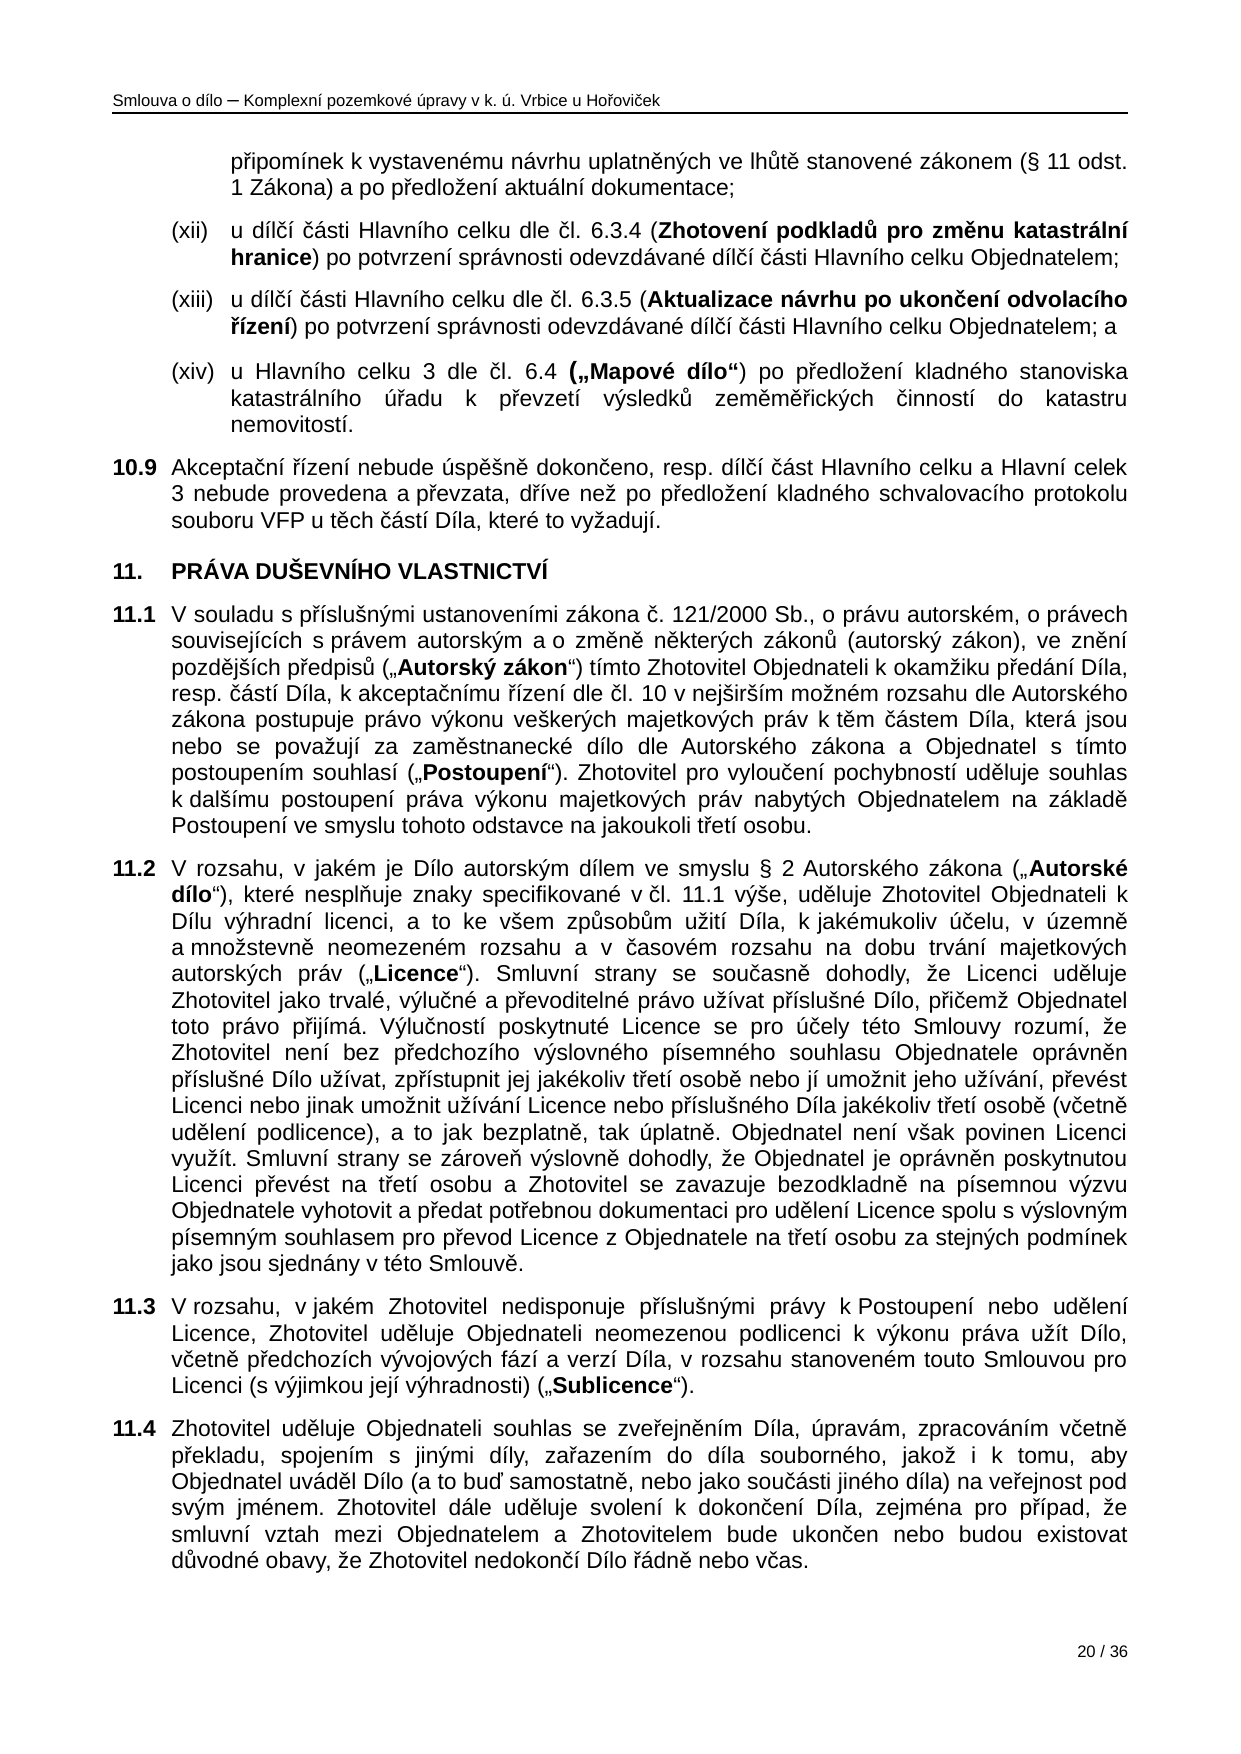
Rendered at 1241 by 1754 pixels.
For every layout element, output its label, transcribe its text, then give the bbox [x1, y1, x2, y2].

text V souladu s příslušnými ustanoveními zákona č. 121/2000 Sb., o právu autorském, o právech souvisejících s právem autorským a o změně některých zákonů (autorský zákon), ve znění pozdějších předpisů („Autorský zákon“) tímto Zhotovitel Objednateli k okamžiku předání Díla, resp. částí Díla, k akceptačnímu řízení dle čl. 10 v nejširším možném rozsahu dle Autorského zákona postupuje právo výkonu veškerých majetkových práv k těm částem Díla, která jsou nebo se považují za zaměstnanecké dílo dle Autorského zákona a Objednatel s tímto postoupením souhlasí („Postoupení“). Zhotovitel pro vyloučení pochybností uděluje souhlas k dalšímu postoupení práva výkonu majetkových práv nabytých Objednatelem na základě Postoupení ve smyslu tohoto odstavce na jakoukoli třetí osobu. [112, 601, 1128, 838]
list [171, 148, 1128, 200]
text Práva duševního vlastnictví [112, 558, 1128, 584]
text Zhotovitel uděluje Objednateli souhlas se zveřejněním Díla, úpravám, zpracováním včetně překladu, spojením s jinými díly, zařazením do díla souborného, jakož i k tomu, aby Objednatel uváděl Dílo (a to buď samostatně, nebo jako součásti jiného díla) na veřejnost pod svým jménem. Zhotovitel dále uděluje svolení k dokončení Díla, zejména pro případ, že smluvní vztah mezi Objednatelem a Zhotovitelem bude ukončen nebo budou existovat důvodné obavy, že Zhotovitel nedokončí Dílo řádně nebo včas. [112, 1415, 1128, 1573]
list u dílčí části Hlavního celku dle čl. 6.3.4 (Zhotovení podkladů pro změnu katastrální hranice) po potvrzení správnosti odevzdávané dílčí části Hlavního celku Objednatelem; [171, 217, 1128, 270]
text Akceptační řízení nebude úspěšně dokončeno, resp. dílčí část Hlavního celku a Hlavní celek 3 nebude provedena a převzata, dříve než po předložení kladného schvalovacího protokolu souboru VFP u těch částí Díla, které to vyžadují. [112, 454, 1128, 533]
list u Hlavního celku 3 dle čl. 6.4 („Mapové dílo“) po předložení kladného stanoviska katastrálního úřadu k převzetí výsledků zeměměřických činností do katastru nemovitostí. [171, 356, 1128, 437]
text V rozsahu, v jakém Zhotovitel nedisponuje příslušnými právy k Postoupení nebo udělení Licence, Zhotovitel uděluje Objednateli neomezenou podlicenci k výkonu práva užít Dílo, včetně předchozích vývojových fází a verzí Díla, v rozsahu stanoveném touto Smlouvou pro Licenci (s výjimkou její výhradnosti) („Sublicence“). [112, 1293, 1128, 1399]
text V rozsahu, v jakém je Dílo autorským dílem ve smyslu § 2 Autorského zákona („Autorské dílo“), které nesplňuje znaky specifikované v čl. 11.1 výše, uděluje Zhotovitel Objednateli k Dílu výhradní licenci, a to ke všem způsobům užití Díla, k jakémukoliv účelu, v územně a množstevně neomezeném rozsahu a v časovém rozsahu na dobu trvání majetkových autorských práv („Licence“). Smluvní strany se současně dohodly, že Licenci uděluje Zhotovitel jako trvalé, výlučné a převoditelné právo užívat příslušné Dílo, přičemž Objednatel toto právo přijímá. Výlučností poskytnuté Licence se pro účely této Smlouvy rozumí, že Zhotovitel není bez předchozího výslovného písemného souhlasu Objednatele oprávněn příslušné Dílo užívat, zpřístupnit jej jakékoliv třetí osobě nebo jí umožnit jeho užívání, převést Licenci nebo jinak umožnit užívání Licence nebo příslušného Díla jakékoliv třetí osobě (včetně udělení podlicence), a to jak bezplatně, tak úplatně. Objednatel není však povinen Licenci využít. Smluvní strany se zároveň výslovně dohodly, že Objednatel je oprávněn poskytnutou Licenci převést na třetí osobu a Zhotovitel se zavazuje bezodkladně na písemnou výzvu Objednatele vyhotovit a předat potřebnou dokumentaci pro udělení Licence spolu s výslovným písemným souhlasem pro převod Licence z Objednatele na třetí osobu za stejných podmínek jako jsou sjednány v této Smlouvě. [112, 855, 1128, 1277]
list u dílčí části Hlavního celku dle čl. 6.3.5 (Aktualizace návrhu po ukončení odvolacího řízení) po potvrzení správnosti odevzdávané dílčí části Hlavního celku Objednatelem; a [171, 286, 1128, 339]
